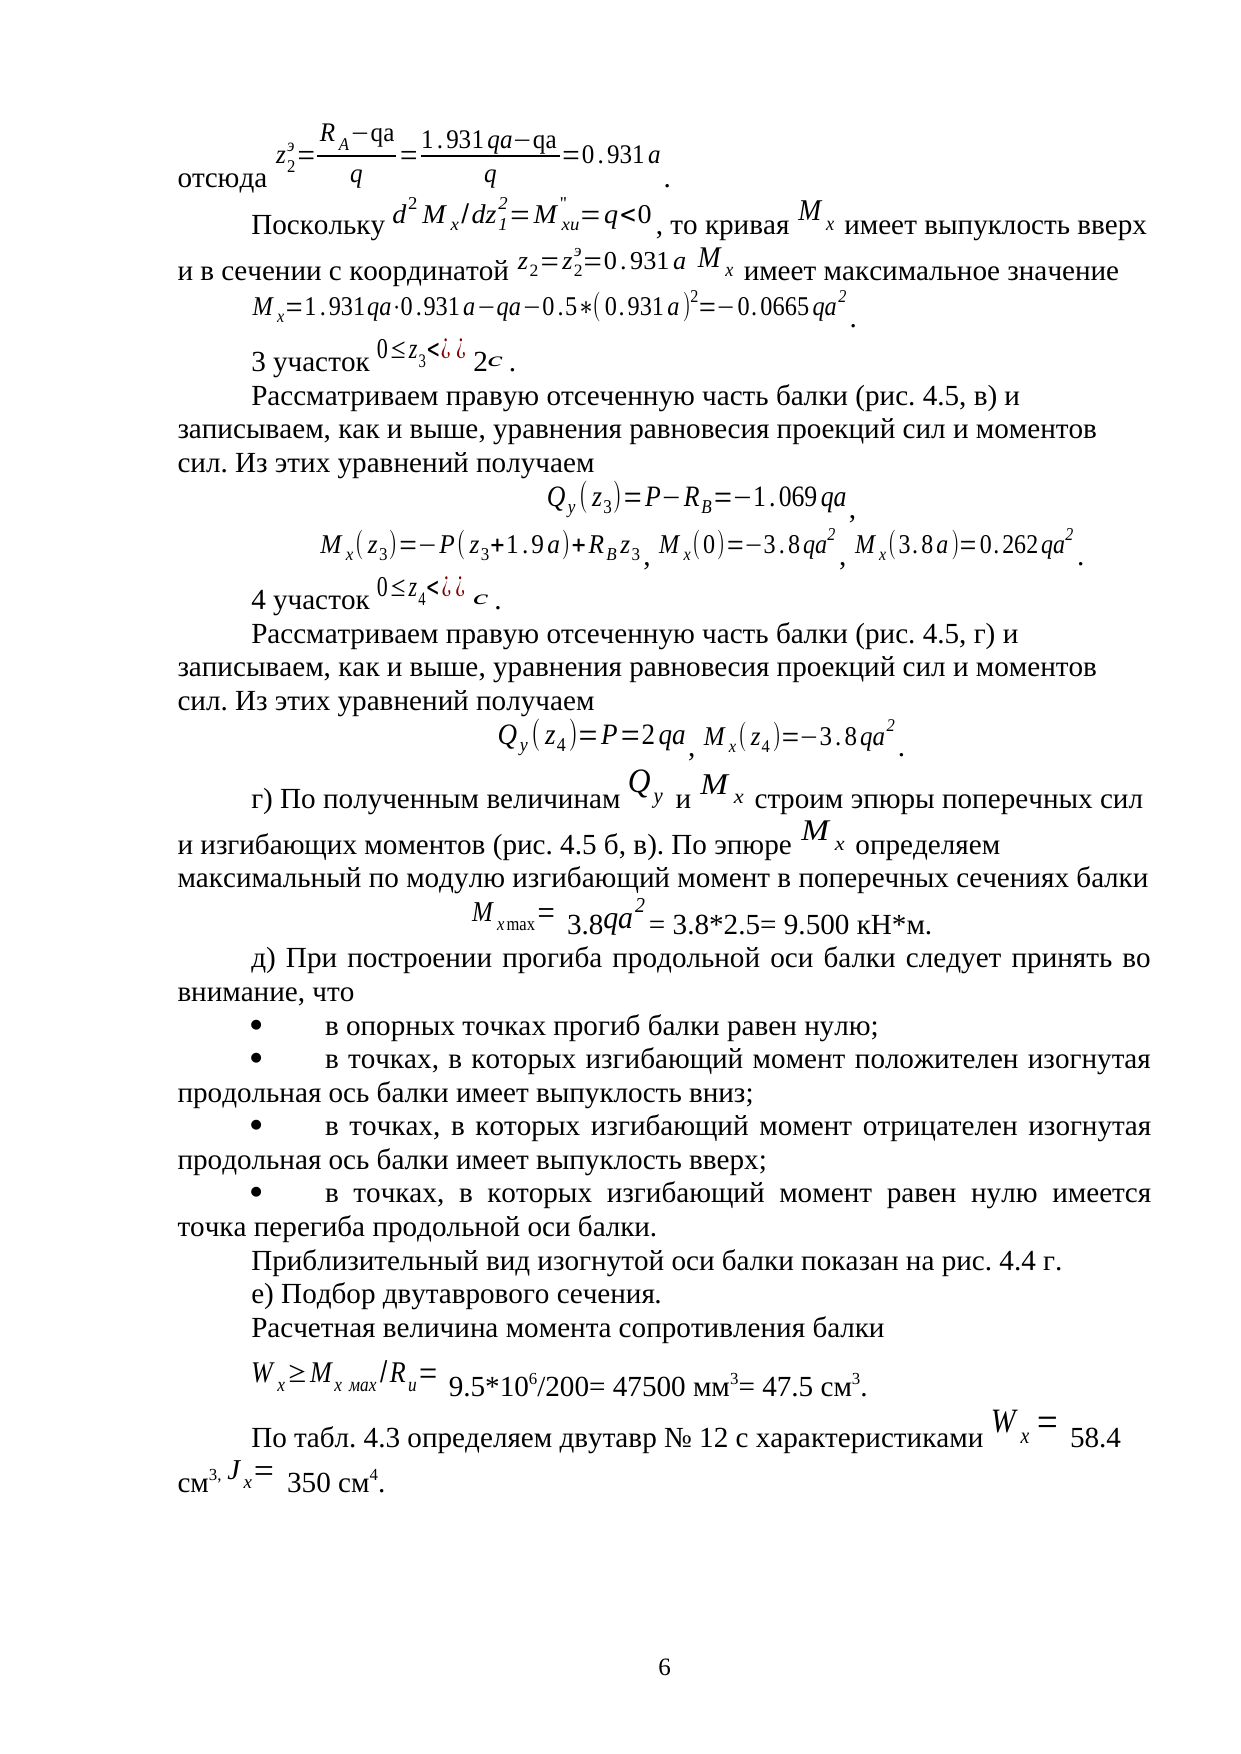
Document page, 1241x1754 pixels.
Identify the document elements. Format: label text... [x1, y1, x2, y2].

list в опорных точках прогиб балки равен нулю; [177, 1008, 1152, 1041]
text Рассматриваем правую отсеченную часть балки (рис. 4.5, в) и записываем, как и выше, уравнения равновесия проекций сил и моментов сил. Из этих уравнений получаем [177, 378, 1152, 478]
text д) При построении прогиба продольной оси балки следует принять во внимание, что [177, 941, 1152, 1008]
text отсюда . [177, 118, 1152, 194]
text г) По полученным величинам и строим эпюры поперечных сил и изгибающих моментов (рис. 4.5 б, в). По эпюре определяем максимальный по модулю изгибающий момент в поперечных сечениях балки [177, 763, 1152, 894]
list в точках, в которых изгибающий момент положителен изогнутая продольная ось балки имеет выпуклость вниз; [177, 1041, 1152, 1108]
text 4 участок . [177, 571, 1152, 616]
text , [177, 478, 1152, 525]
text 3 участок 2. [177, 333, 1152, 378]
text е) Подбор двутаврового сечения. [177, 1276, 1152, 1310]
text . [177, 287, 1152, 333]
text 9.5*106/200= 47500 мм3= 47.5 см3. [177, 1356, 1152, 1402]
text Приблизительный вид изогнутой оси балки показан на рис. 4.4 г. [177, 1243, 1152, 1276]
text , . [177, 716, 1152, 763]
list в точках, в которых изгибающий момент равен нулю имеется точка перегиба продольной оси балки. [177, 1176, 1152, 1243]
text 3.8= 3.8*2.5= 9.500 кН*м. [177, 894, 1152, 941]
list в точках, в которых изгибающий момент отрицателен изогнутая продольная ось балки имеет выпуклость вверх; [177, 1108, 1152, 1176]
text , , . [177, 525, 1152, 571]
text Рассматриваем правую отсеченную часть балки (рис. 4.5, г) и записываем, как и выше, уравнения равновесия проекций сил и моментов сил. Из этих уравнений получаем [177, 616, 1152, 716]
text Расчетная величина момента сопротивления балки [177, 1310, 1152, 1343]
text Поскольку , то кривая имеет выпуклость вверх и в сечении с координатой имеет максимальное значение [177, 194, 1152, 287]
text По табл. 4.3 определяем двутавр № 12 с характеристиками 58.4 см3, 350 см4. [177, 1402, 1152, 1498]
